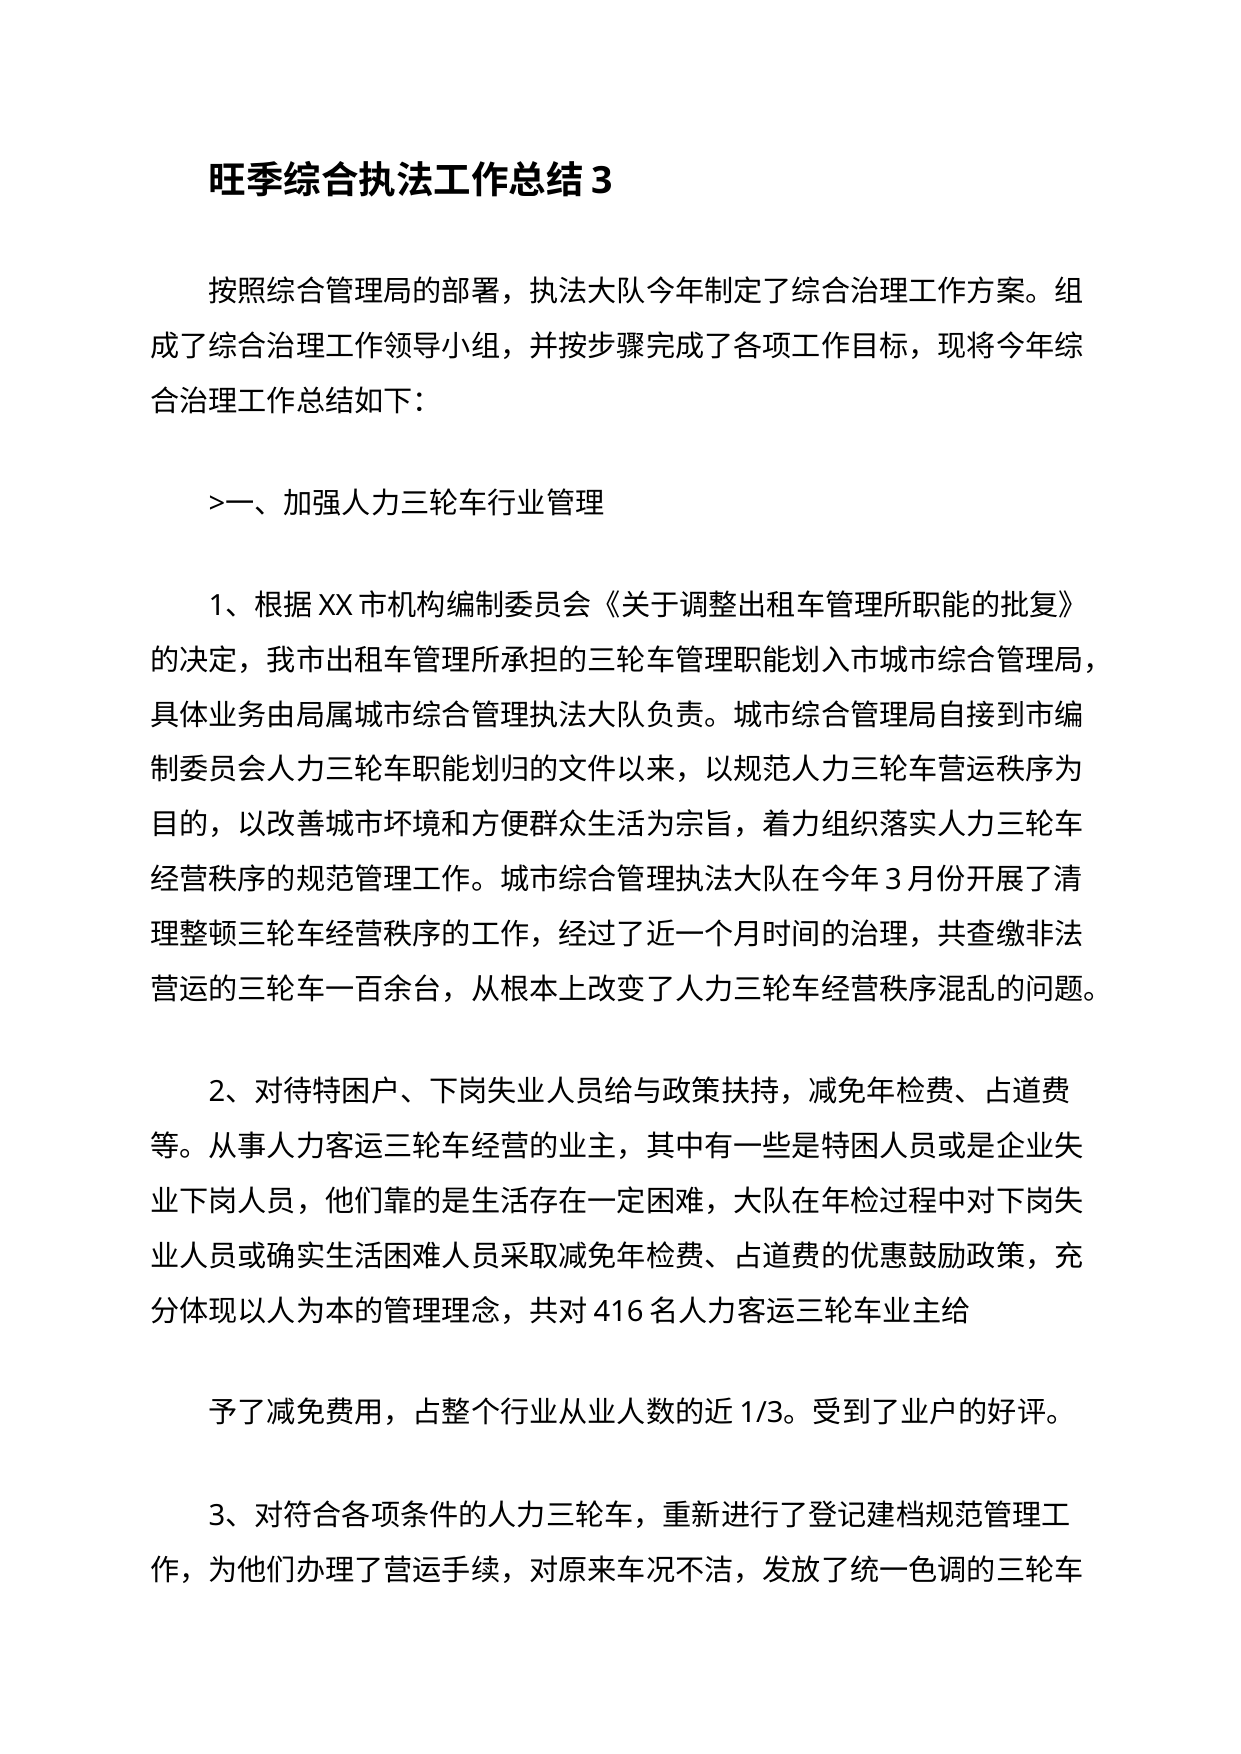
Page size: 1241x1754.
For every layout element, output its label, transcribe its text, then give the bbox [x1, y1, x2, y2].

text 按照综合管理局的部署，执法大队今年制定了综合治理工作方案。组成了综合治理工作领导小组，并按步骤完成了各项工作目标，现将今年综合治理工作总结如下： [150, 268, 1090, 420]
text 予了减免费用，占整个行业从业人数的近1/3。受到了业户的好评。 [150, 1389, 1090, 1431]
text 2、对待特困户、下岗失业人员给与政策扶持，减免年检费、占道费等。从事人力客运三轮车经营的业主，其中有一些是特困人员或是企业失业下岗人员，他们靠的是生活存在一定困难，大队在年检过程中对下岗失业人员或确实生活困难人员采取减免年检费、占道费的优惠鼓励政策，充分体现以人为本的管理理念，共对416名人力客运三轮车业主给 [150, 1067, 1090, 1329]
text 1、根据XX市机构编制委员会《关于调整出租车管理所职能的批复》的决定，我市出租车管理所承担的三轮车管理职能划入市城市综合管理局，具体业务由局属城市综合管理执法大队负责。城市综合管理局自接到市编制委员会人力三轮车职能划归的文件以来，以规范人力三轮车营运秩序为目的，以改善城市坏境和方便群众生活为宗旨，着力组织落实人力三轮车经营秩序的规范管理工作。城市综合管理执法大队在今年3月份开展了清理整顿三轮车经营秩序的工作，经过了近一个月时间的治理，共查缴非法营运的三轮车一百余台，从根本上改变了人力三轮车经营秩序混乱的问题。 [150, 581, 1090, 1008]
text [150, 1491, 1090, 1588]
text 旺季综合执法工作总结3 [150, 150, 1090, 204]
text >一、加强人力三轮车行业管理 [150, 479, 1090, 522]
